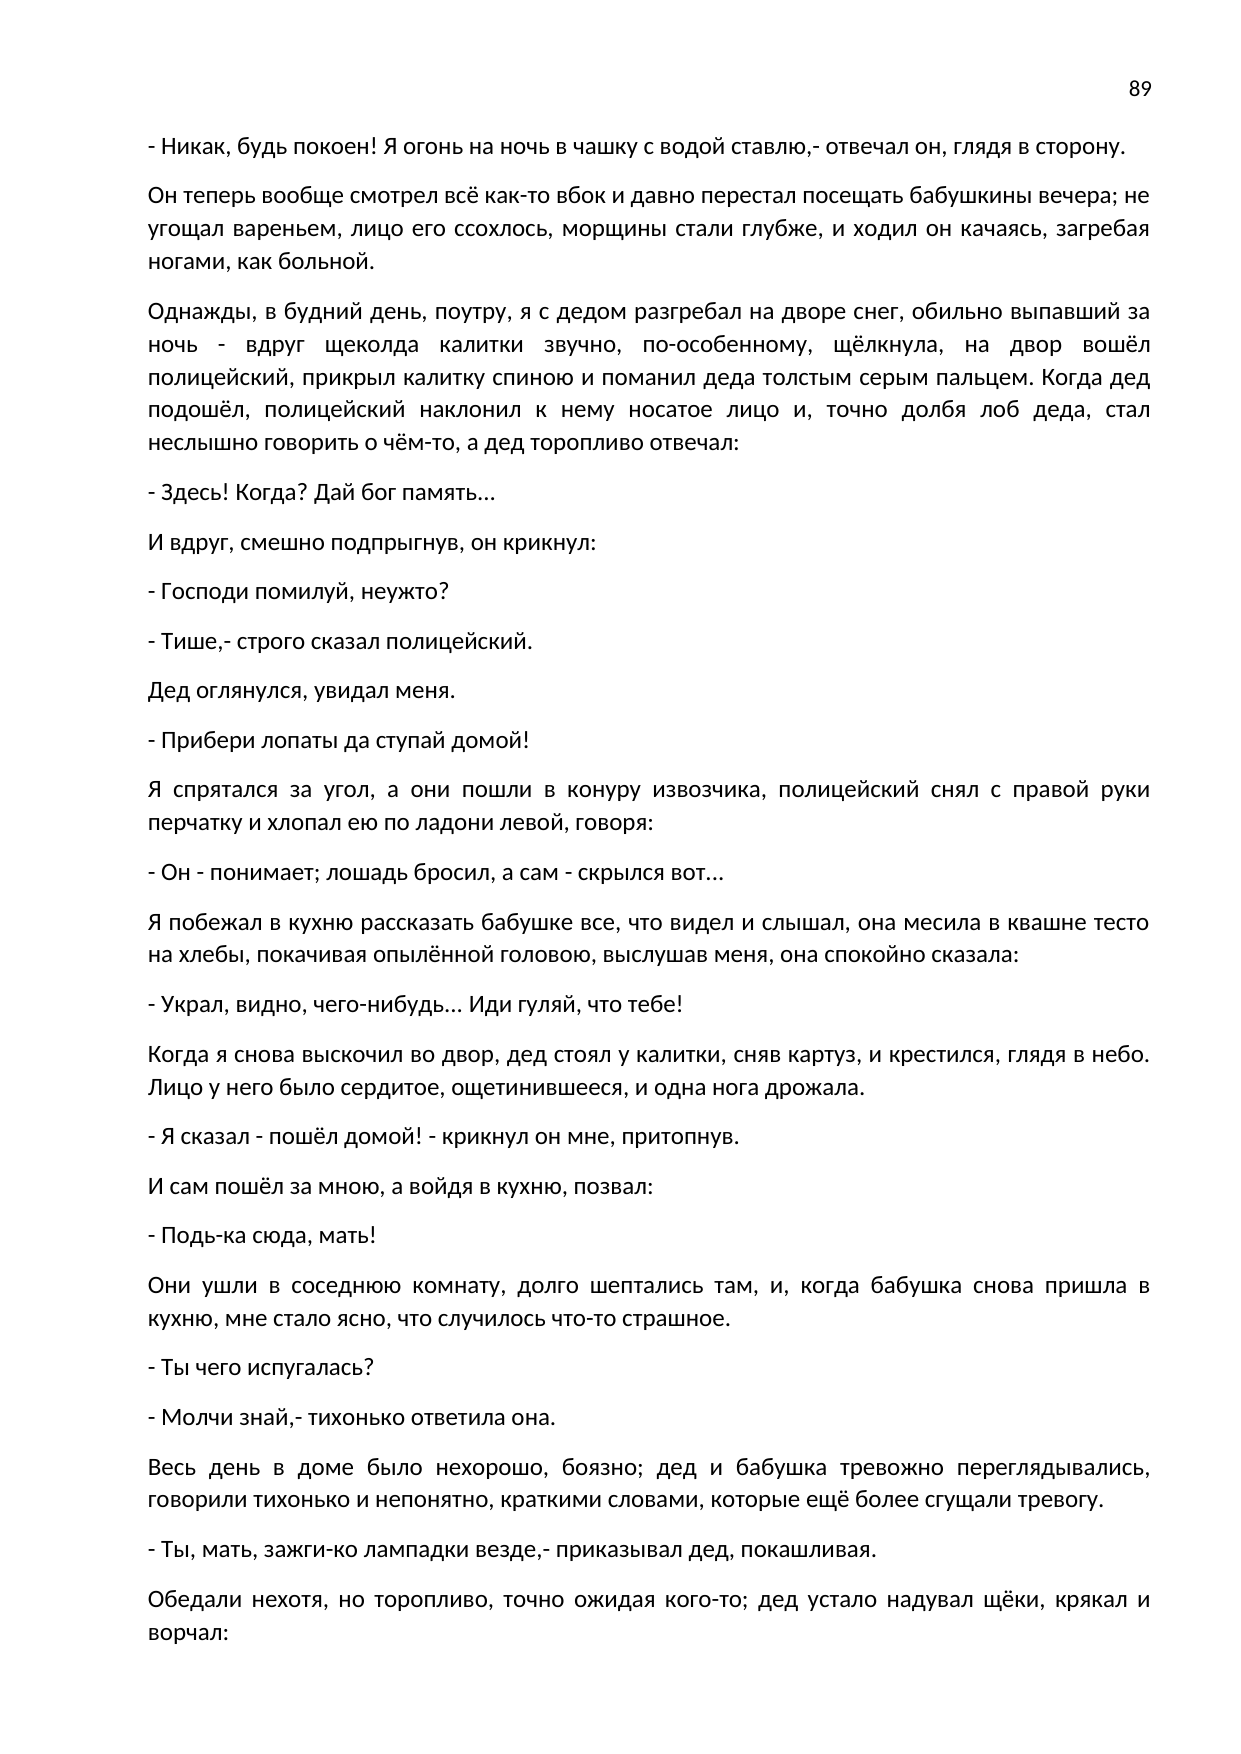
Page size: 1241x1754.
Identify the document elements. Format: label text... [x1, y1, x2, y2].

text - Он - понимает; лошадь бросил, а сам - скрылся вот... [148, 856, 1152, 887]
text Однажды, в будний день, поутру, я с дедом разгребал на дворе снег, обильно выпавший за ночь - вдруг щеколда калитки звучно, по-особенному, щёлкнула, на двор вошёл полицейский, прикрыл калитку спиною и поманил деда толстым серым пальцем. Когда дед подошёл, полицейский наклонил к нему носатое лицо и, точно долбя лоб деда, стал неслышно говорить о чём-то, а дед торопливо отвечал: [148, 295, 1152, 457]
text - Тише,- строго сказал полицейский. [148, 625, 1152, 655]
text Они ушли в соседнюю комнату, долго шептались там, и, когда бабушка снова пришла в кухню, мне стало ясно, что случилось что-то страшное. [148, 1269, 1152, 1332]
text - Здесь! Когда? Дай бог память... [148, 476, 1152, 507]
text - Молчи знай,- тихонько ответила она. [148, 1401, 1152, 1432]
text - Украл, видно, чего-нибудь... Иди гуляй, что тебе! [148, 988, 1152, 1019]
text И вдруг, смешно подпрыгнув, он крикнул: [148, 526, 1152, 556]
text Обедали нехотя, но торопливо, точно ожидая кого-то; дед устало надувал щёки, крякал и ворчал: [148, 1583, 1152, 1646]
text - Прибери лопаты да ступай домой! [148, 724, 1152, 754]
text Когда я снова выскочил во двор, дед стоял у калитки, сняв картуз, и крестился, глядя в небо. Лицо у него было сердитое, ощетинившееся, и одна нога дрожала. [148, 1038, 1152, 1101]
text И сам пошёл за мною, а войдя в кухню, позвал: [148, 1170, 1152, 1200]
text - Подь-ка сюда, мать! [148, 1219, 1152, 1250]
text Он теперь вообще смотрел всё как-то вбок и давно перестал посещать бабушкины вечера; не угощал вареньем, лицо его ссохлось, морщины стали глубже, и ходил он качаясь, загребая ногами, как больной. [148, 179, 1152, 276]
text - Я сказал - пошёл домой! - крикнул он мне, притопнув. [148, 1120, 1152, 1151]
text - Господи помилуй, неужто? [148, 575, 1152, 606]
text - Ты, мать, зажги-ко лампадки везде,- приказывал дед, покашливая. [148, 1533, 1152, 1564]
text - Никак, будь покоен! Я огонь на ночь в чашку с водой ставлю,- отвечал он, глядя в сторону. [148, 130, 1152, 160]
text Я побежал в кухню рассказать бабушке все, что видел и слышал, она месила в квашне тесто на хлебы, покачивая опылённой головою, выслушав меня, она спокойно сказала: [148, 906, 1152, 969]
text - Ты чего испугалась? [148, 1351, 1152, 1382]
text Дед оглянулся, увидал меня. [148, 674, 1152, 705]
text Весь день в доме было нехорошо, боязно; дед и бабушка тревожно переглядывались, говорили тихонько и непонятно, краткими словами, которые ещё более сгущали тревогу. [148, 1451, 1152, 1514]
text Я спрятался за угол, а они пошли в конуру извозчика, полицейский снял с правой руки перчатку и хлопал ею по ладони левой, говоря: [148, 773, 1152, 837]
